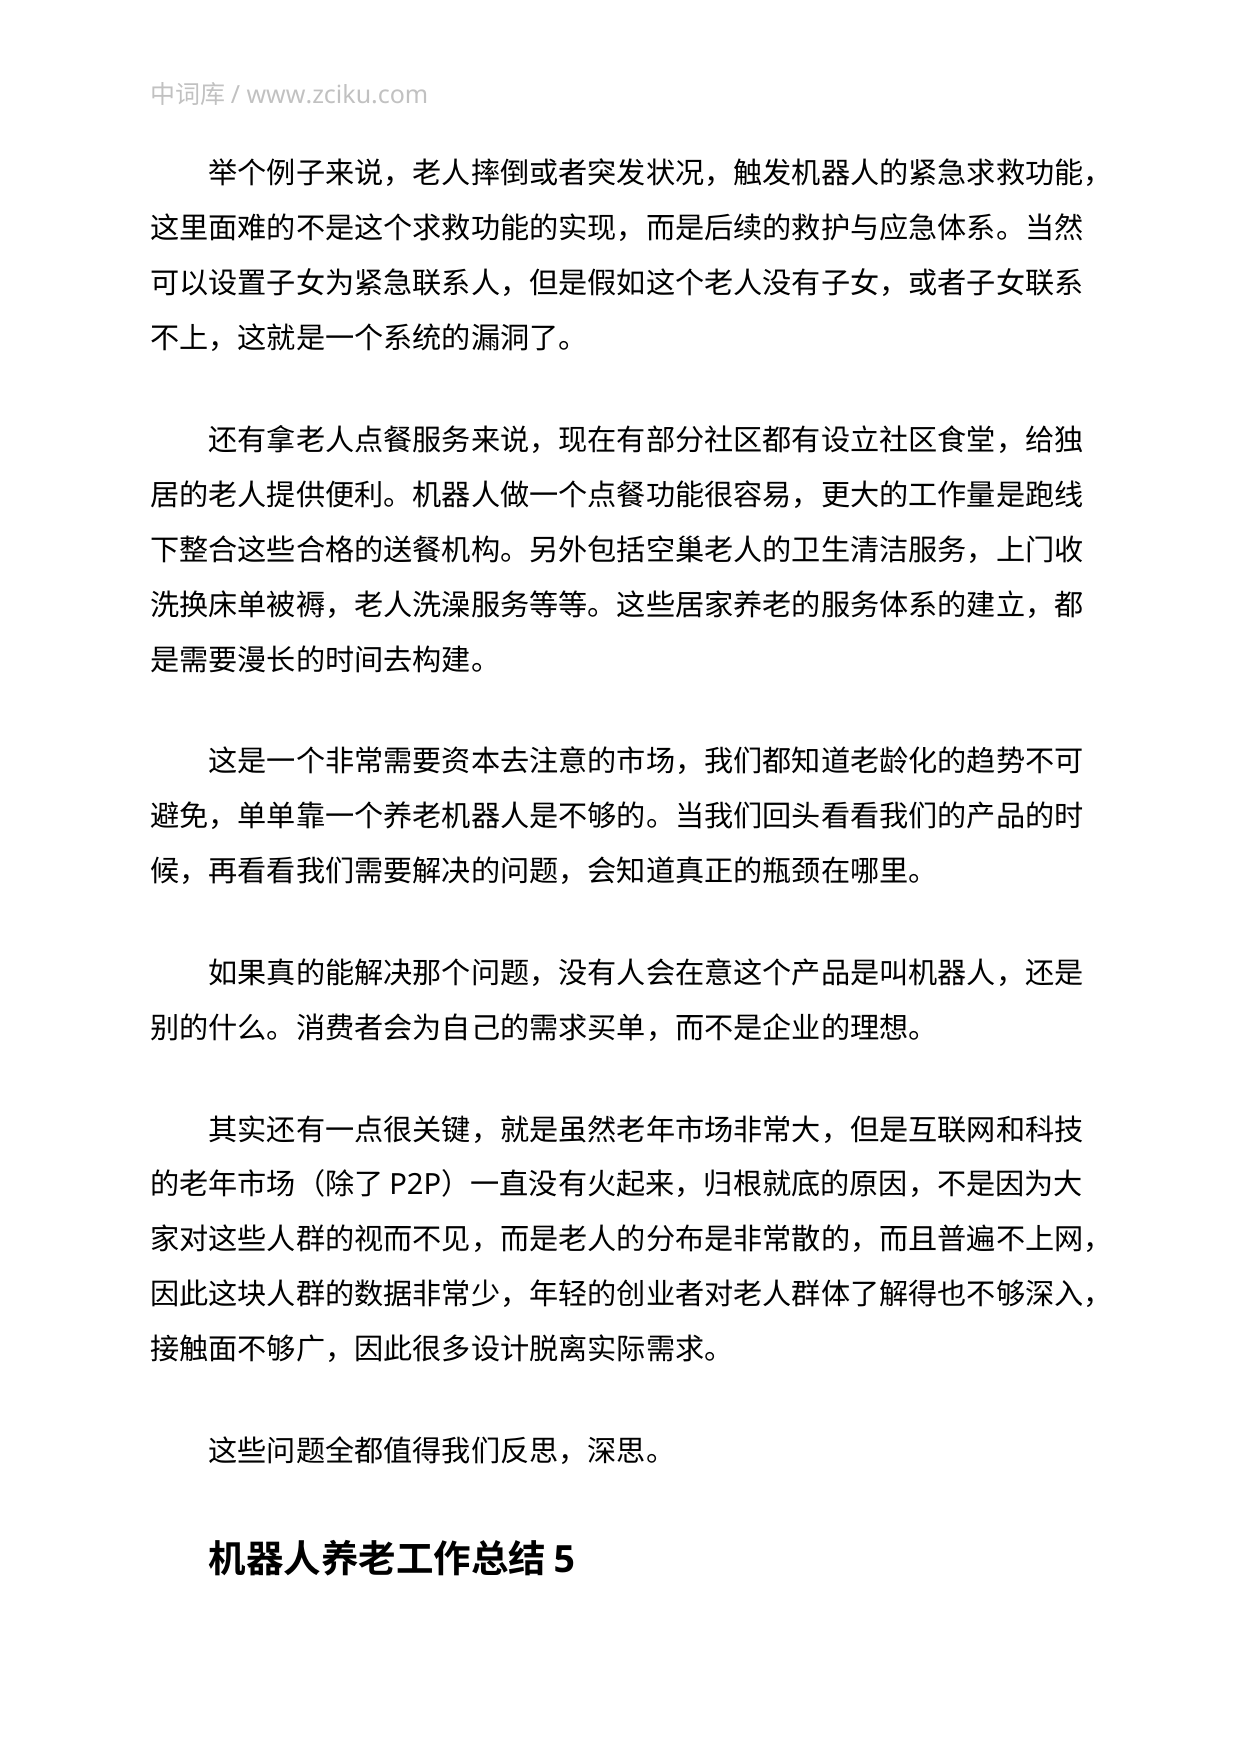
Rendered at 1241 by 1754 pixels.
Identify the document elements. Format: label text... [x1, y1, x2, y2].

text 还有拿老人点餐服务来说，现在有部分社区都有设立社区食堂，给独居的老人提供便利。机器人做一个点餐功能很容易，更大的工作量是跑线下整合这些合格的送餐机构。另外包括空巢老人的卫生清洁服务，上门收洗换床单被褥，老人洗澡服务等等。这些居家养老的服务体系的建立，都是需要漫长的时间去构建。 [150, 416, 1090, 678]
text 这是一个非常需要资本去注意的市场，我们都知道老龄化的趋势不可避免，单单靠一个养老机器人是不够的。当我们回头看看我们的产品的时候，再看看我们需要解决的问题，会知道真正的瓶颈在哪里。 [150, 738, 1090, 890]
text 机器人养老工作总结5 [150, 1529, 1090, 1584]
text 举个例子来说，老人摔倒或者突发状况，触发机器人的紧急求救功能，这里面难的不是这个求救功能的实现，而是后续的救护与应急体系。当然可以设置子女为紧急联系人，但是假如这个老人没有子女，或者子女联系不上，这就是一个系统的漏洞了。 [150, 150, 1090, 357]
text 如果真的能解决那个问题，没有人会在意这个产品是叫机器人，还是别的什么。消费者会为自己的需求买单，而不是企业的理想。 [150, 949, 1090, 1047]
text 其实还有一点很关键，就是虽然老年市场非常大，但是互联网和科技的老年市场（除了P2P）一直没有火起来，归根就底的原因，不是因为大家对这些人群的视而不见，而是老人的分布是非常散的，而且普遍不上网，因此这块人群的数据非常少，年轻的创业者对老人群体了解得也不够深入，接触面不够广，因此很多设计脱离实际需求。 [150, 1106, 1090, 1368]
text 这些问题全都值得我们反思，深思。 [150, 1427, 1090, 1470]
